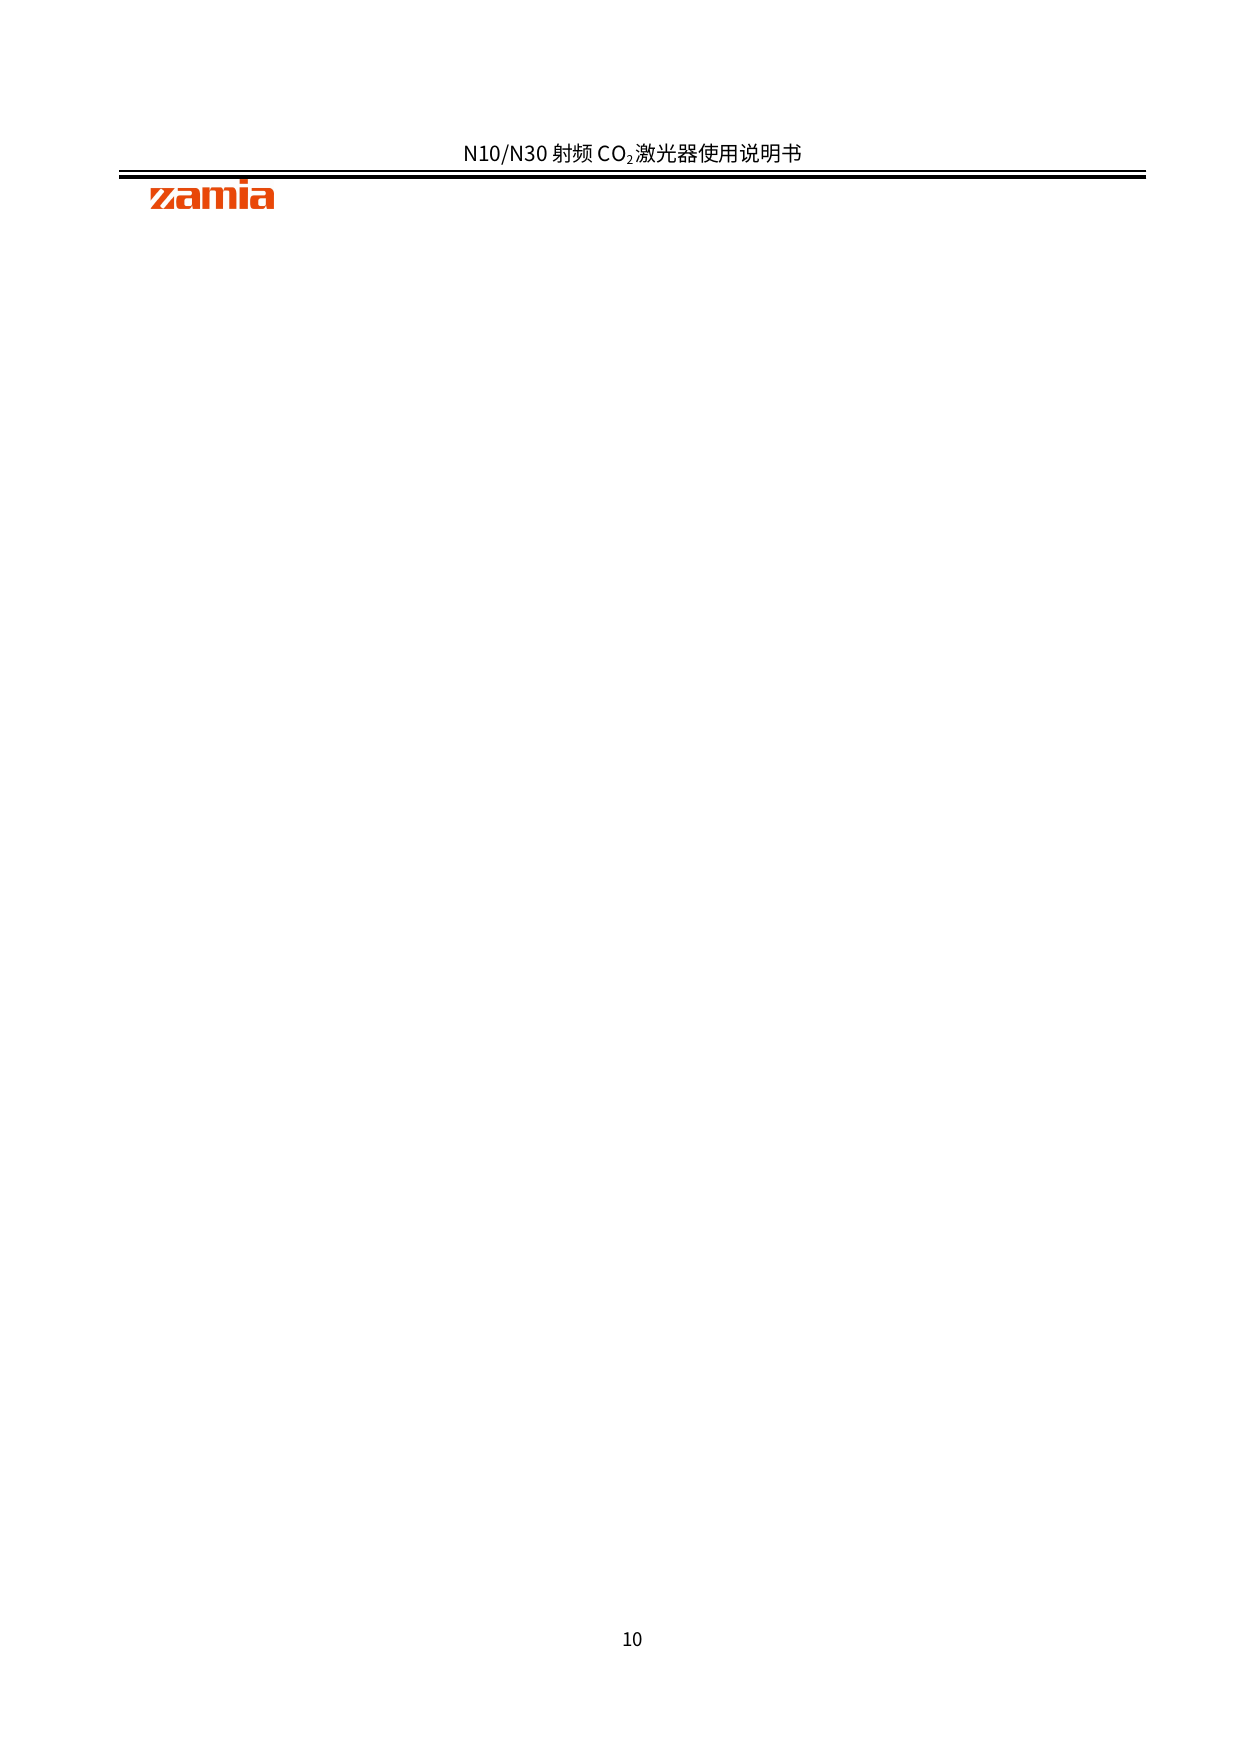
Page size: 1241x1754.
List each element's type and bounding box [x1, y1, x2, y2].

picture [150, 179, 274, 209]
